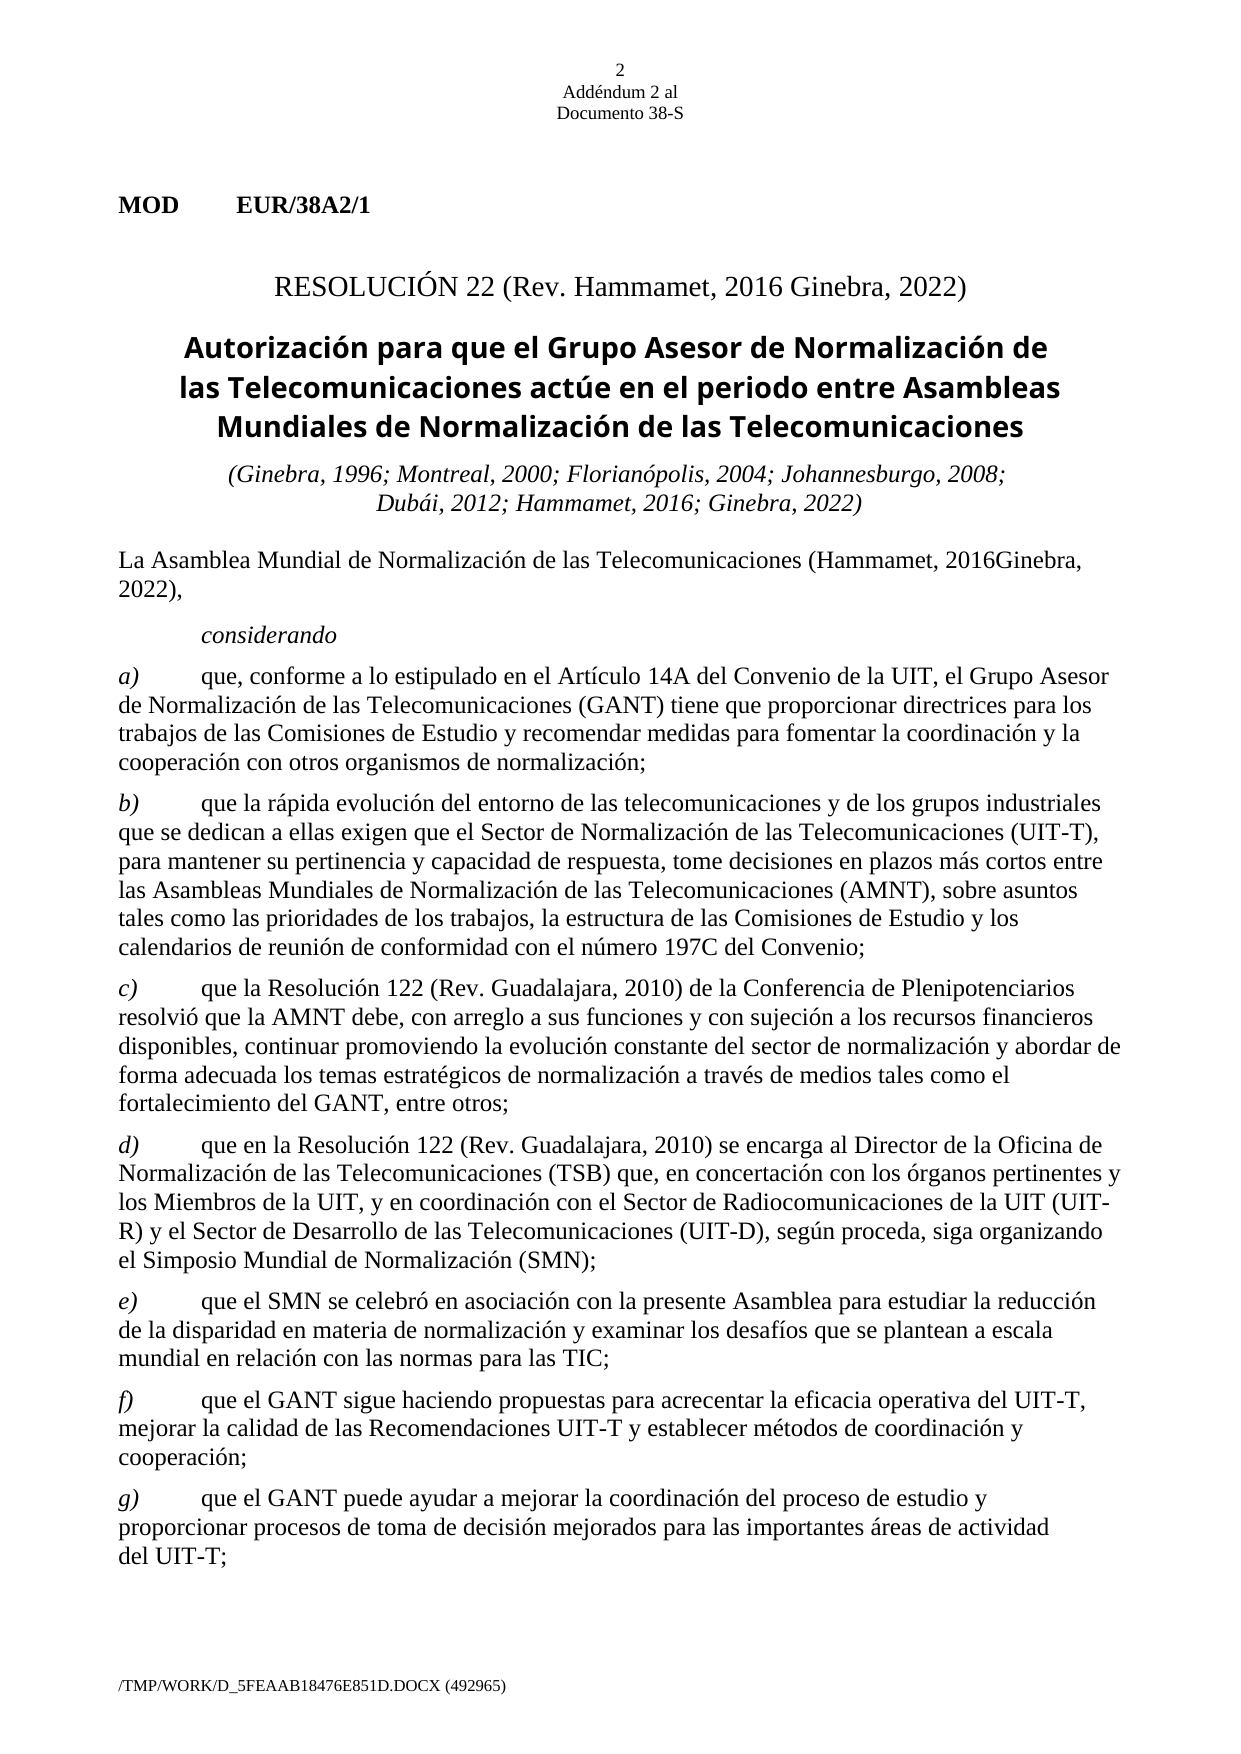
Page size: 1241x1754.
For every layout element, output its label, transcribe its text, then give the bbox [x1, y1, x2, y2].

text d) que en la Resolución 122 (Rev. Guadalajara, 2010) se encarga al Director de la Oficina de Normalización de las Telecomunicaciones (TSB) que, en concertación con los órganos pertinentes y los Miembros de la UIT, y en coordinación con el Sector de Radiocomunicaciones de la UIT (UIT-R) y el Sector de Desarrollo de las Telecomunicaciones (UIT-D), según proceda, siga organizando el Simposio Mundial de Normalización (SMN); [118, 1130, 1122, 1273]
text g) que el GANT puede ayudar a mejorar la coordinación del proceso de estudio y proporcionar procesos de toma de decisión mejorados para las importantes áreas de actividad del UIT-T; [118, 1483, 1122, 1570]
text MOD EUR/38A2/1 [118, 190, 1122, 219]
text e) que el SMN se celebró en asociación con la presente Asamblea para estudiar la reducción de la disparidad en materia de normalización y examinar los desafíos que se plantean a escala mundial en relación con las normas para las TIC; [118, 1286, 1122, 1372]
text considerando [201, 620, 1122, 648]
text RESOLUCIÓN 22 (Rev.) [118, 269, 1122, 302]
text b) que la rápida evolución del entorno de las telecomunicaciones y de los grupos industriales que se dedican a ellas exigen que el Sector de Normalización de las Telecomunicaciones (UIT-T), para mantener su pertinencia y capacidad de respuesta, tome decisiones en plazos más cortos entre las Asambleas Mundiales de Normalización de las Telecomunicaciones (AMNT), sobre asuntos tales como las prioridades de los trabajos, la estructura de las Comisiones de Estudio y los calendarios de reunión de conformidad con el número 197C del Convenio; [118, 788, 1122, 961]
text c) que la Resolución 122 (Rev. Guadalajara, 2010) de la Conferencia de Plenipotenciarios resolvió que la AMNT debe, con arreglo a sus funciones y con sujeción a los recursos financieros disponibles, continuar promoviendo la evolución constante del sector de normalización y abordar de forma adecuada los temas estratégicos de normalización a través de medios tales como el fortalecimiento del GANT, entre otros; [118, 973, 1122, 1117]
title La Asamblea Mundial de Normalización de las Telecomunicaciones (), [118, 546, 1122, 603]
text (Ginebra, 1996; Montreal, 2000; Florianópolis, 2004; Johannesburgo, 2008; Dubái, 2012; Hammamet, 2016) [118, 459, 1122, 516]
title Autorización para que el Grupo Asesor de Normalización de las Telecomunicaciones actúe en el periodo entre Asambleas Mundiales de Normalización de las Telecomunicaciones [118, 327, 1122, 446]
text a) que, conforme a lo estipulado en el Artículo 14A del Convenio de la UIT, el Grupo Asesor de Normalización de las Telecomunicaciones (GANT) tiene que proporcionar directrices para los trabajos de las Comisiones de Estudio y recomendar medidas para fomentar la coordinación y la cooperación con otros organismos de normalización; [118, 661, 1122, 776]
text f) que el GANT sigue haciendo propuestas para acrecentar la eficacia operativa del UIT-T, mejorar la calidad de las Recomendaciones UIT-T y establecer métodos de coordinación y cooperación; [118, 1385, 1122, 1471]
